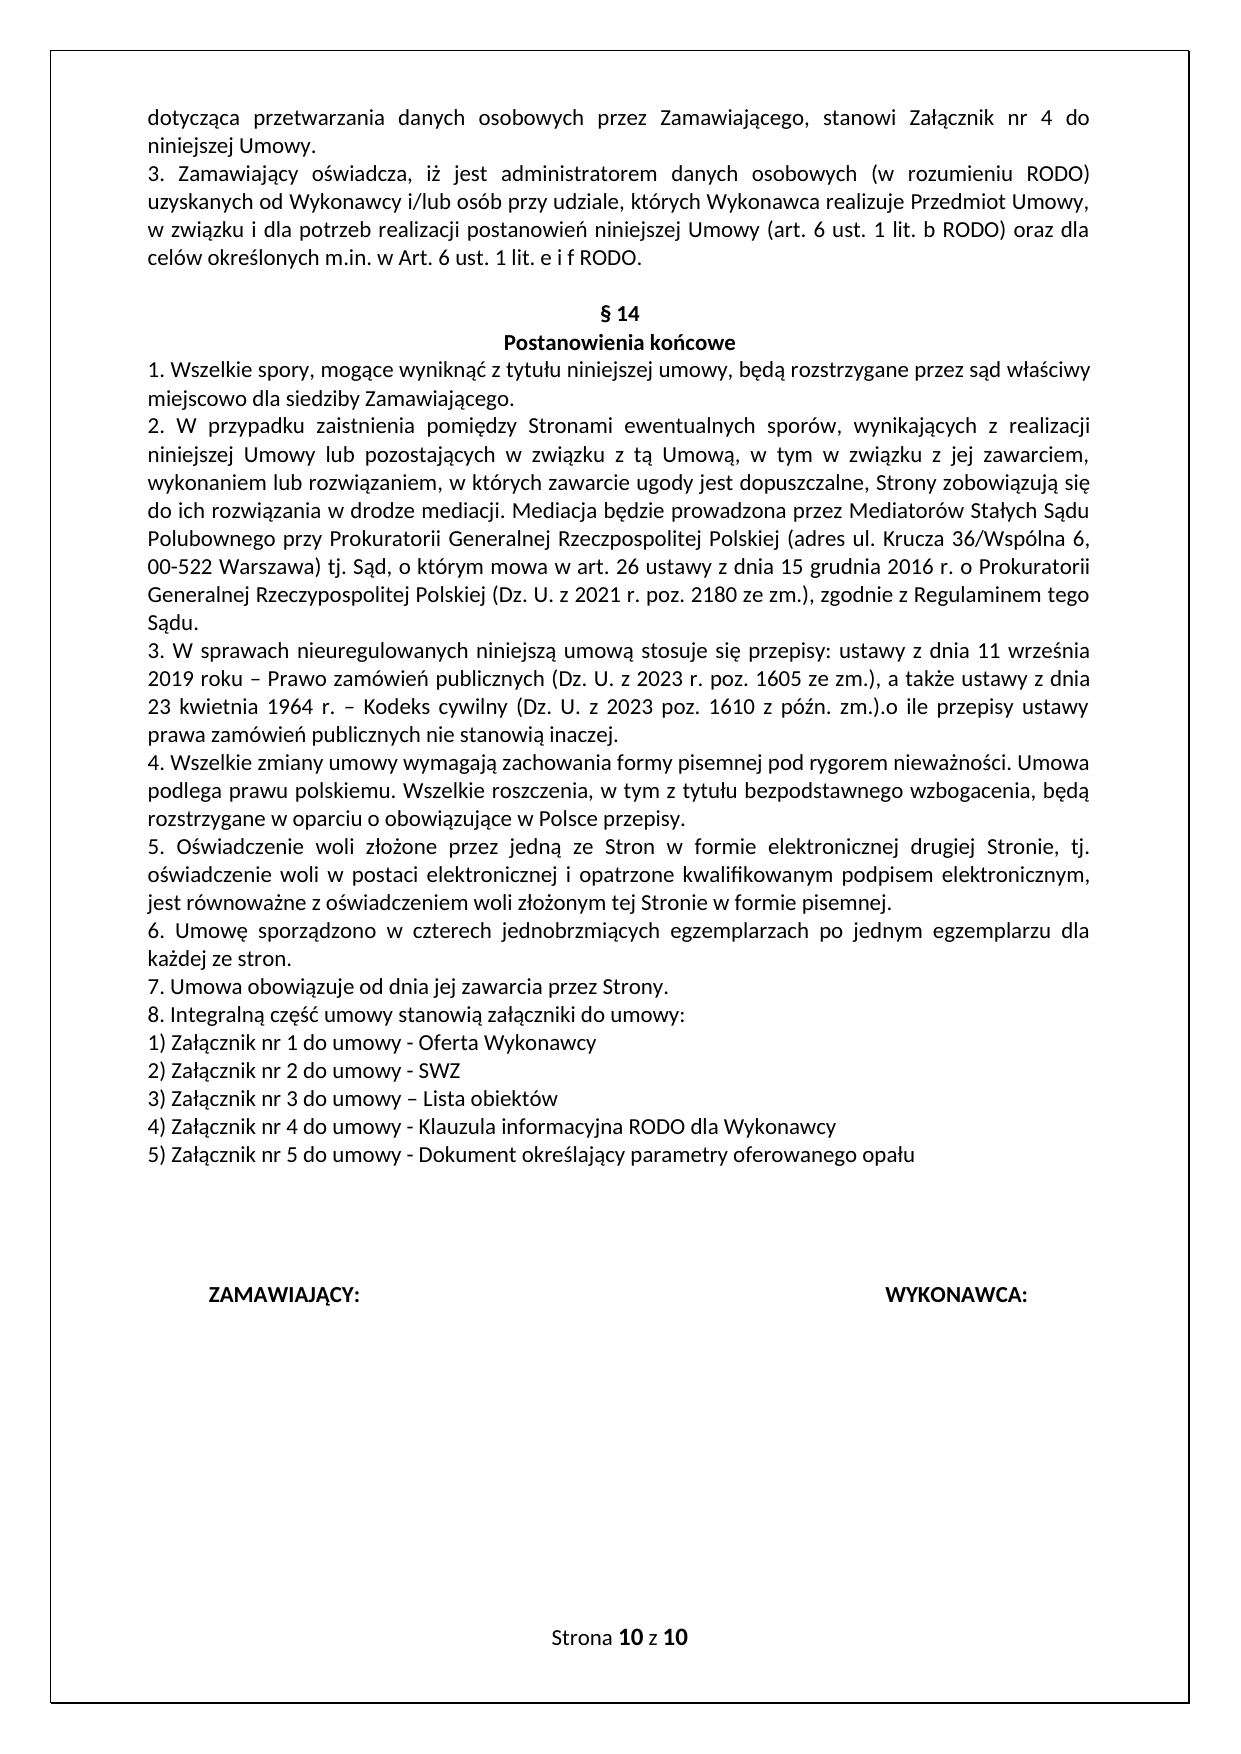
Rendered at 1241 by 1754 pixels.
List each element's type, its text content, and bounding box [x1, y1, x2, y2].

text 3) Załącznik nr 3 do umowy – Lista obiektów [147, 1084, 1092, 1112]
text 5. Oświadczenie woli złożone przez jedną ze Stron w formie elektronicznej drugiej Stronie, tj. oświadczenie woli w postaci elektronicznej i opatrzone kwalifikowanym podpisem elektronicznym, jest równoważne z oświadczeniem woli złożonym tej Stronie w formie pisemnej. [147, 832, 1092, 916]
text 5) Załącznik nr 5 do umowy - Dokument określający parametry oferowanego opału [147, 1140, 1092, 1168]
text 2. W przypadku zaistnienia pomiędzy Stronami ewentualnych sporów, wynikających z realizacji niniejszej Umowy lub pozostających w związku z tą Umową, w tym w związku z jej zawarciem, wykonaniem lub rozwiązaniem, w których zawarcie ugody jest dopuszczalne, Strony zobowiązują się do ich rozwiązania w drodze mediacji. Mediacja będzie prowadzona przez Mediatorów Stałych Sądu Polubownego przy Prokuratorii Generalnej Rzeczpospolitej Polskiej (adres ul. Krucza 36/Wspólna 6, 00-522 Warszawa) tj. Sąd, o którym mowa w art. 26 ustawy z dnia 15 grudnia 2016 r. o Prokuratorii Generalnej Rzeczypospolitej Polskiej (Dz. U. z 2021 r. poz. 2180 ze zm.), zgodnie z Regulaminem tego Sądu. [147, 412, 1092, 636]
text 2) Załącznik nr 2 do umowy - SWZ [147, 1056, 1092, 1084]
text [147, 103, 1092, 159]
text 3. W sprawach nieuregulowanych niniejszą umową stosuje się przepisy: ustawy z dnia 11 września 2019 roku – Prawo zamówień publicznych (Dz. U. z 2023 r. poz. 1605 ze zm.), a także ustawy z dnia 23 kwietnia 1964 r. – Kodeks cywilny (Dz. U. z 2023 poz. 1610 z późn. zm.).o ile przepisy ustawy prawa zamówień publicznych nie stanowią inaczej. [147, 636, 1092, 748]
text Postanowienia końcowe [147, 328, 1092, 356]
text § 14 [147, 299, 1092, 328]
text 1) Załącznik nr 1 do umowy - Oferta Wykonawcy [147, 1028, 1092, 1056]
text 4. Wszelkie zmiany umowy wymagają zachowania formy pisemnej pod rygorem nieważności. Umowa podlega prawu polskiemu. Wszelkie roszczenia, w tym z tytułu bezpodstawnego wzbogacenia, będą rozstrzygane w oparciu o obowiązujące w Polsce przepisy. [147, 748, 1092, 832]
text 8. Integralną część umowy stanowią załączniki do umowy: [147, 1000, 1092, 1028]
text 3. Zamawiający oświadcza, iż jest administratorem danych osobowych (w rozumieniu RODO) uzyskanych od Wykonawcy i/lub osób przy udziale, których Wykonawca realizuje Przedmiot Umowy, w związku i dla potrzeb realizacji postanowień niniejszej Umowy (art. 6 ust. 1 lit. b RODO) oraz dla celów określonych m.in. w Art. 6 ust. 1 lit. e i f RODO. [147, 159, 1092, 272]
text ZAMAWIAJĄCY: WYKONAWCA: [147, 1280, 1092, 1308]
text 4) Załącznik nr 4 do umowy - Klauzula informacyjna RODO dla Wykonawcy [147, 1112, 1092, 1140]
text 7. Umowa obowiązuje od dnia jej zawarcia przez Strony. [147, 972, 1092, 1000]
text 1. Wszelkie spory, mogące wyniknąć z tytułu niniejszej umowy, będą rozstrzygane przez sąd właściwy miejscowo dla siedziby Zamawiającego. [147, 356, 1092, 412]
text 6. Umowę sporządzono w czterech jednobrzmiących egzemplarzach po jednym egzemplarzu dla każdej ze stron. [147, 916, 1092, 972]
